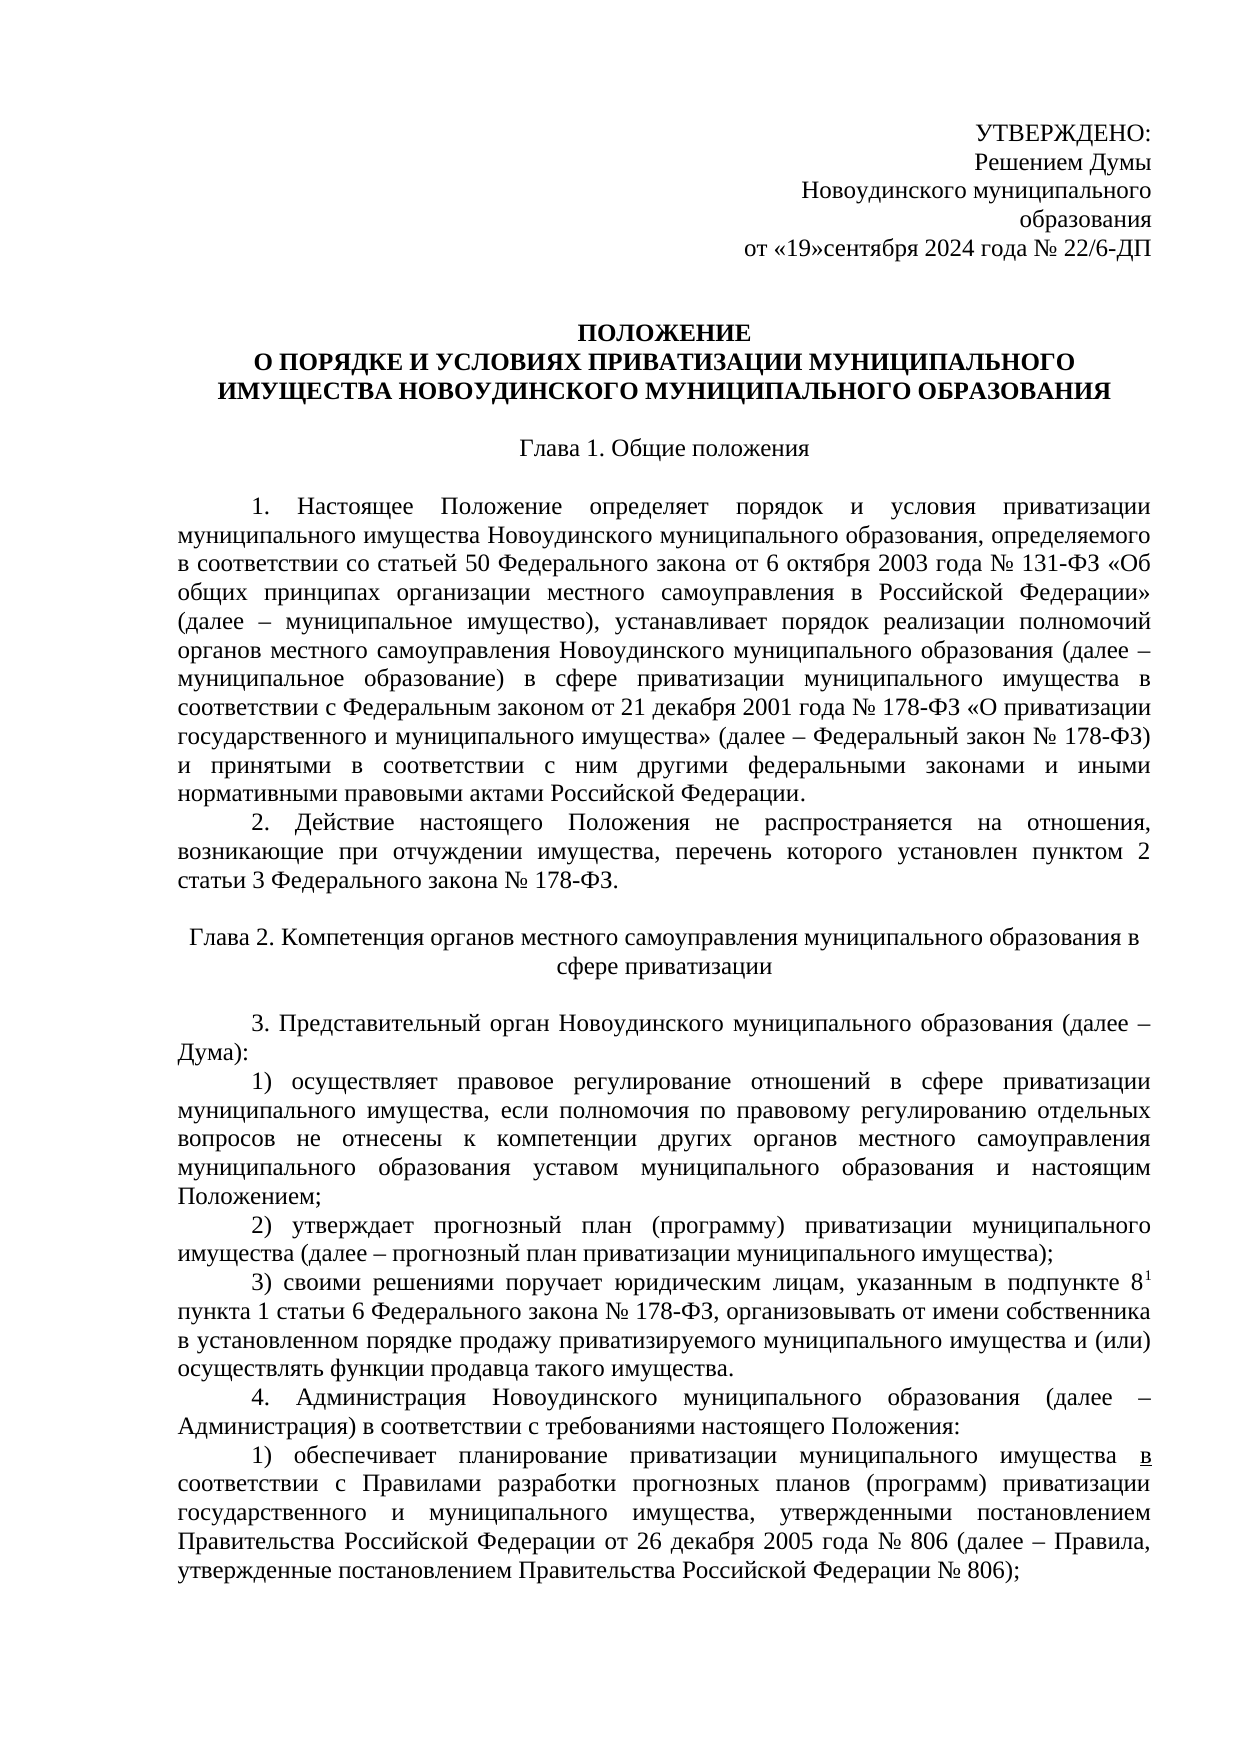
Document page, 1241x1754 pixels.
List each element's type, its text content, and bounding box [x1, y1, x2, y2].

text УТВЕРЖДЕНО: [709, 118, 1152, 147]
text 2. Действие настоящего Положения не распространяется на отношения, возникающие при отчуждении имущества, перечень которого установлен пунктом 2 статьи 3 Федерального закона № 178-ФЗ. [177, 807, 1152, 893]
text 1) осуществляет правовое регулирование отношений в сфере приватизации муниципального имущества, если полномочия по правовому регулированию отдельных вопросов не отнесены к компетенции других органов местного самоуправления муниципального образования уставом муниципального образования и настоящим Положением; [177, 1066, 1152, 1210]
text 1. Настоящее Положение определяет порядок и условия приватизации муниципального имущества Новоудинского муниципального образования, определяемого в соответствии со статьей 50 Федерального закона от 6 октября 2003 года № 131-ФЗ «Об общих принципах организации местного самоуправления в Российской Федерации» (далее – муниципальное имущество), устанавливает порядок реализации полномочий органов местного самоуправления Новоудинского муниципального образования (далее – муниципальное образование) в сфере приватизации муниципального имущества в соответствии с Федеральным законом от 21 декабря 2001 года № 178-ФЗ «О приватизации государственного и муниципального имущества» (далее – Федеральный закон № 178-ФЗ) и принятыми в соответствии с ним другими федеральными законами и иными нормативными правовыми актами Российской Федерации. [177, 491, 1152, 807]
title О ПОРЯДКЕ И УСЛОВИЯХ ПРИВАТИЗАЦИИ МУНИЦИПАЛЬНОГО ИМУЩЕСТВА НОВОУДИНСКОГО МУНИЦИПАЛЬНОГО ОБРАЗОВАНИЯ [177, 347, 1152, 405]
text Глава 2. Компетенция органов местного самоуправления муниципального образования в сфере приватизации [177, 922, 1152, 980]
text 4. Администрация Новоудинского муниципального образования (далее – Администрация) в соответствии с требованиями настоящего Положения: [177, 1382, 1152, 1440]
text 1) обеспечивает планирование приватизации муниципального имущества в соответствии с Правилами разработки прогнозных планов (программ) приватизации государственного и муниципального имущества, утвержденными постановлением Правительства Российской Федерации от 26 декабря 2005 года № 806 (далее – Правила, утвержденные постановлением Правительства Российской Федерации № 806); [177, 1440, 1152, 1583]
text 2) утверждает прогнозный план (программу) приватизации муниципального имущества (далее – прогнозный план приватизации муниципального имущества); [177, 1210, 1152, 1267]
title ПОЛОЖЕНИЕ [177, 318, 1152, 347]
text 3) своими решениями поручает юридическим лицам, указанным в подпункте 81 пункта 1 статьи 6 Федерального закона № 178-ФЗ, организовывать от имени собственника в установленном порядке продажу приватизируемого муниципального имущества и (или) осуществлять функции продавца такого имущества. [177, 1267, 1152, 1382]
text Новоудинского муниципального образования [709, 176, 1152, 233]
title Глава 1. Общие положения [177, 433, 1152, 462]
text Решением Думы [709, 147, 1152, 176]
text от «19»сентября 2024 года № 22/6-ДП [709, 233, 1152, 262]
text 3. Представительный орган Новоудинского муниципального образования (далее – Дума): [177, 1008, 1152, 1066]
